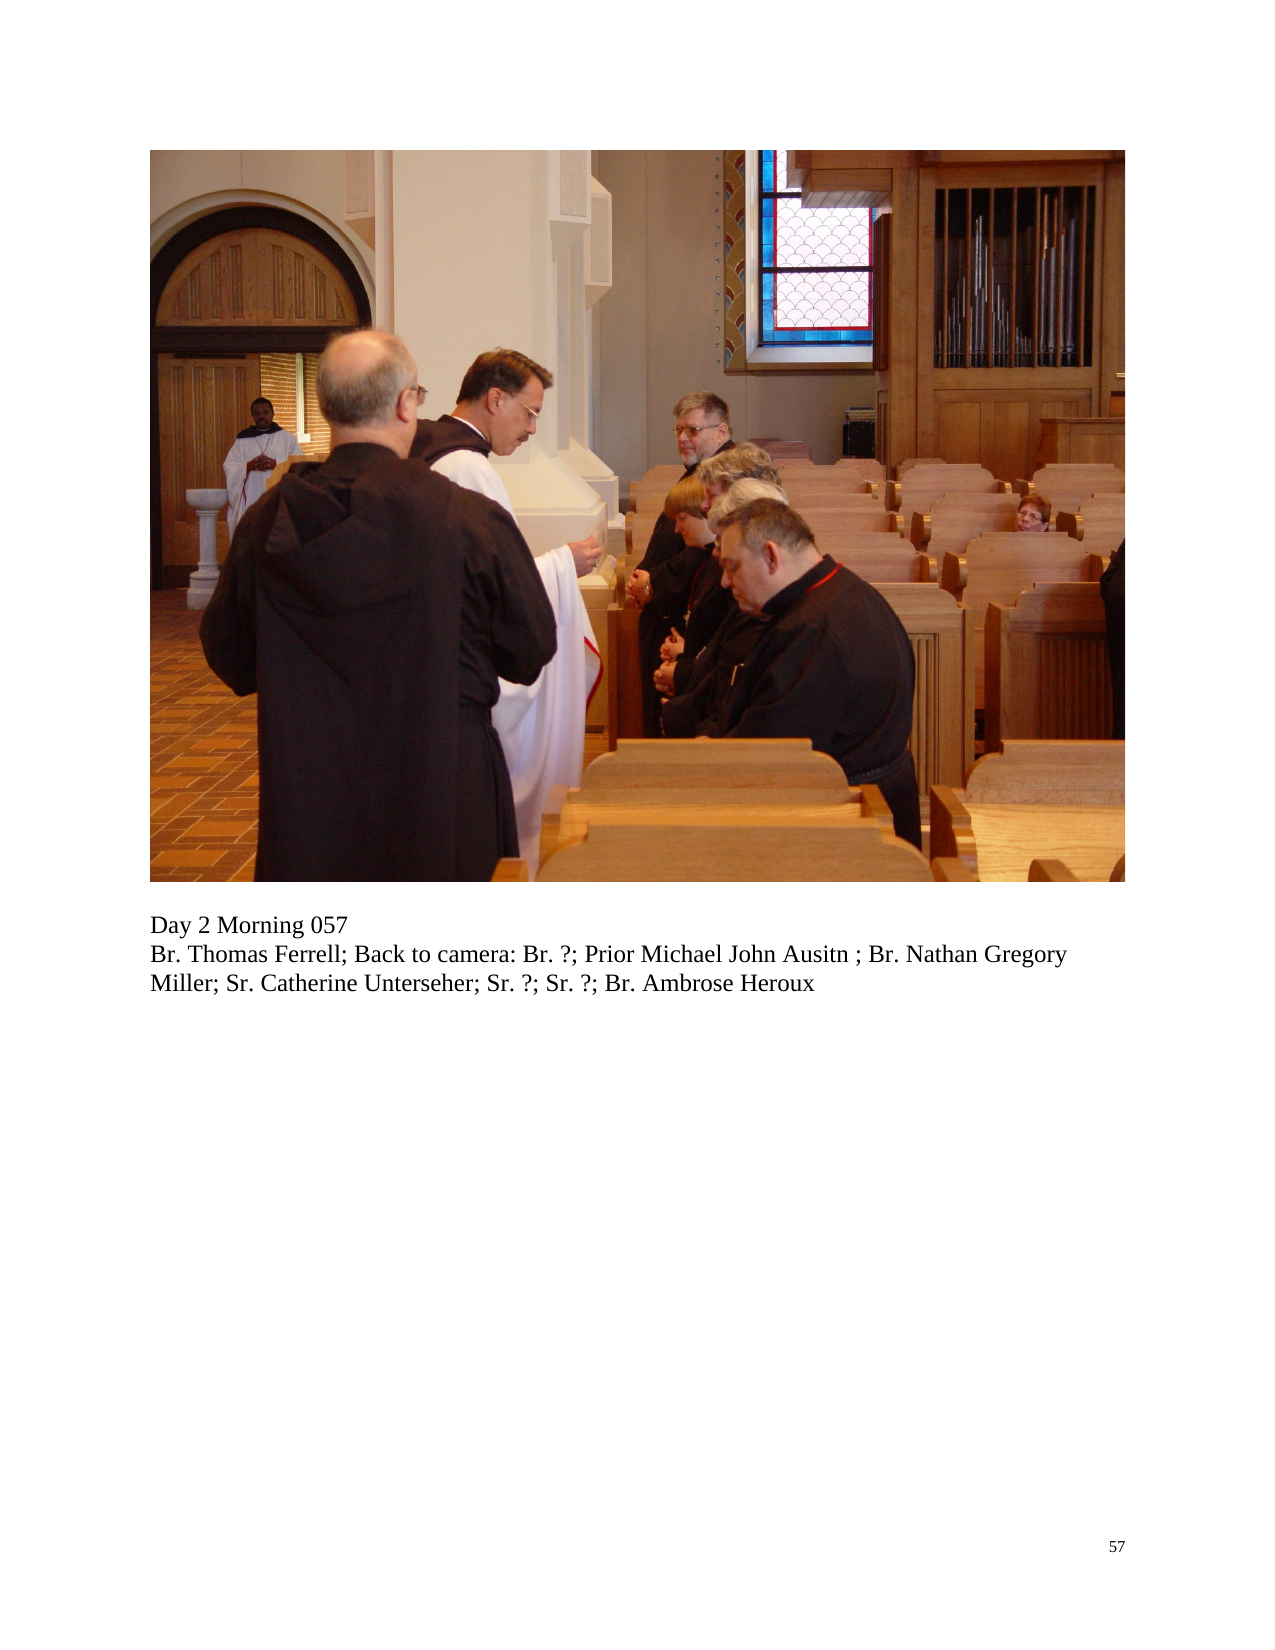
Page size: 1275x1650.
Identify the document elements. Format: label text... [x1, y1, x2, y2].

text Br. Thomas Ferrell; Back to camera: Br. ?; Prior Michael John Ausitn ; Br. Nathan Gregory Miller; Sr. Catherine Unterseher; Sr. ?; Sr. ?; Br. Ambrose Heroux [150, 939, 1125, 996]
text Day 2 Morning 057 [150, 910, 1125, 939]
picture [150, 150, 1125, 882]
